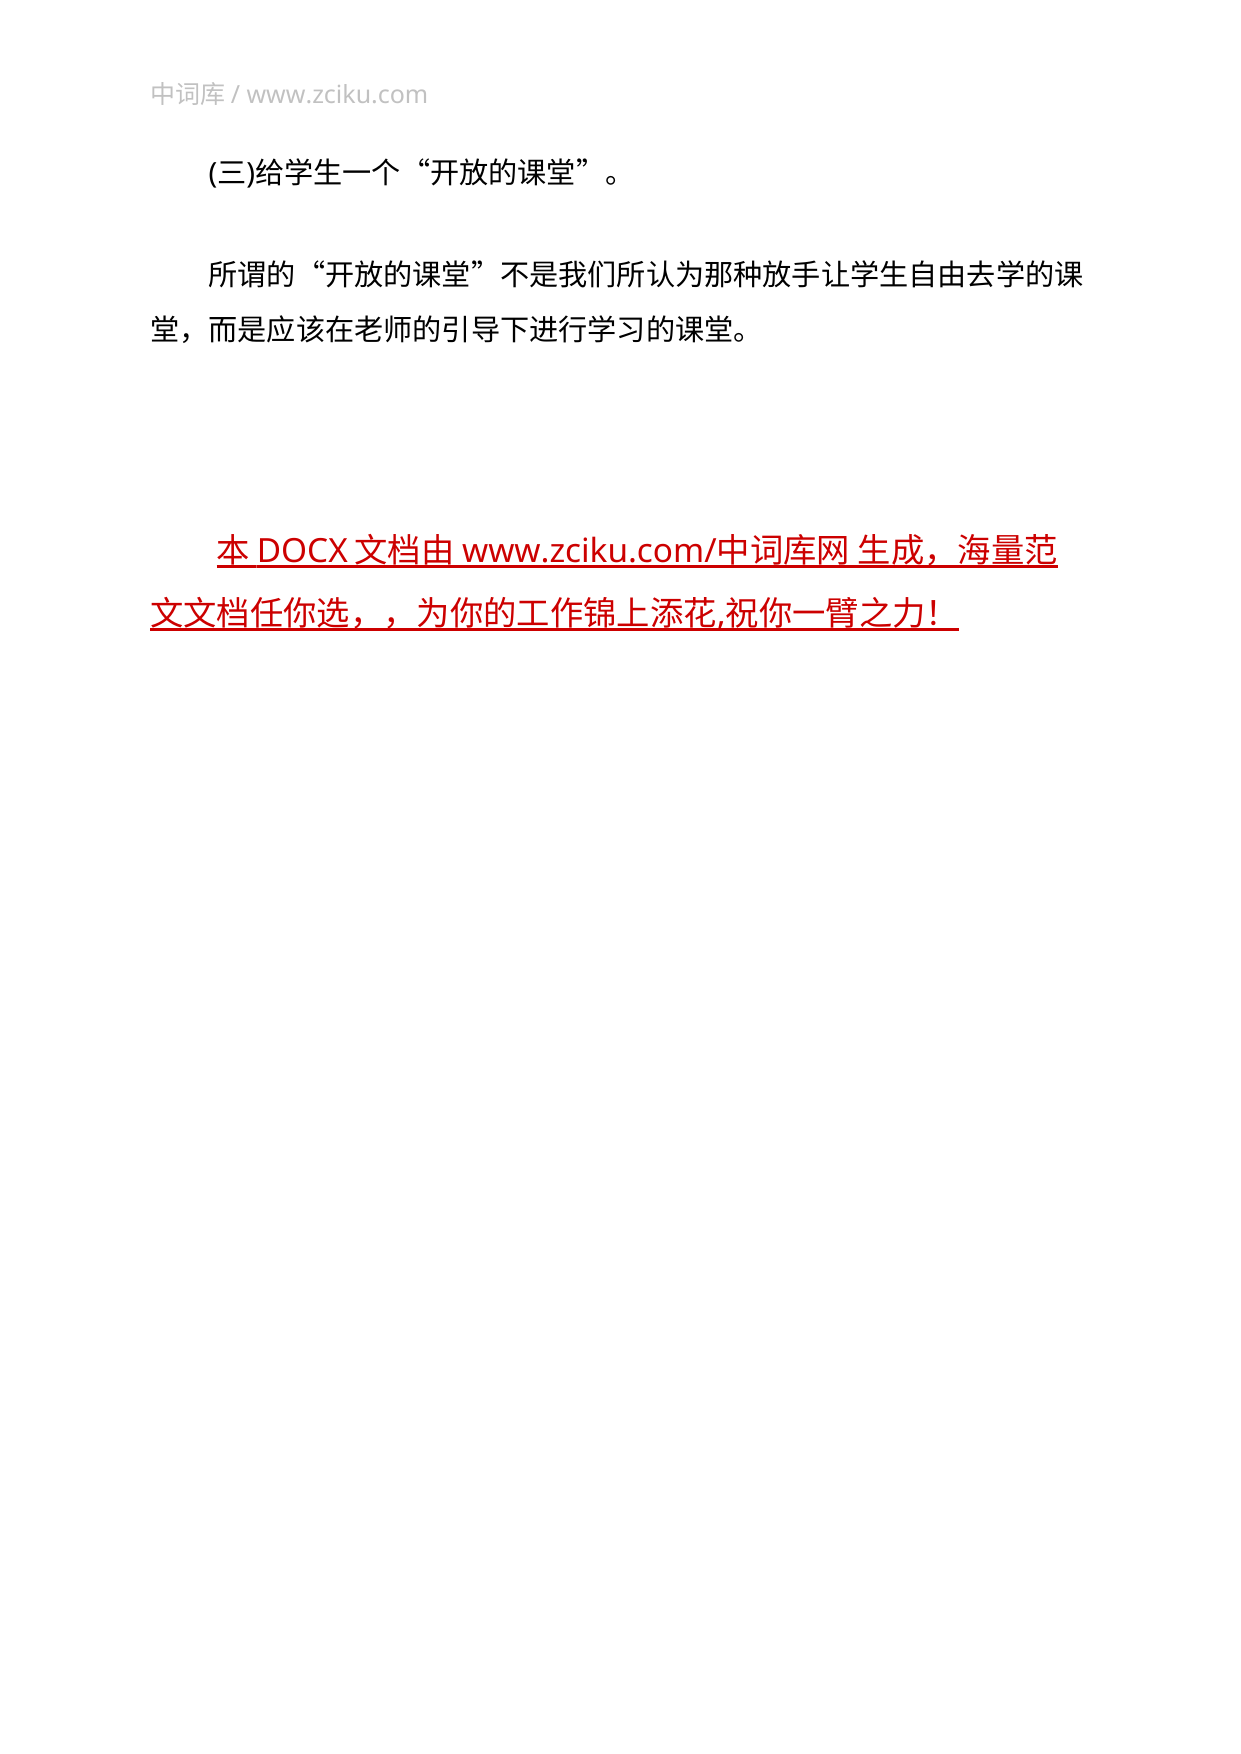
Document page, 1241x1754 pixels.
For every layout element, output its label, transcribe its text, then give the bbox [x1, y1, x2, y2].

text 本DOCX文档由 www.zciku.com/中词库网 生成，海量范文文档任你选，，为你的工作锦上添花,祝你一臂之力！ [150, 524, 1090, 635]
text 所谓的“开放的课堂”不是我们所认为那种放手让学生自由去学的课堂，而是应该在老师的引导下进行学习的课堂。 [150, 252, 1090, 349]
text (三)给学生一个“开放的课堂”。 [150, 150, 1090, 192]
